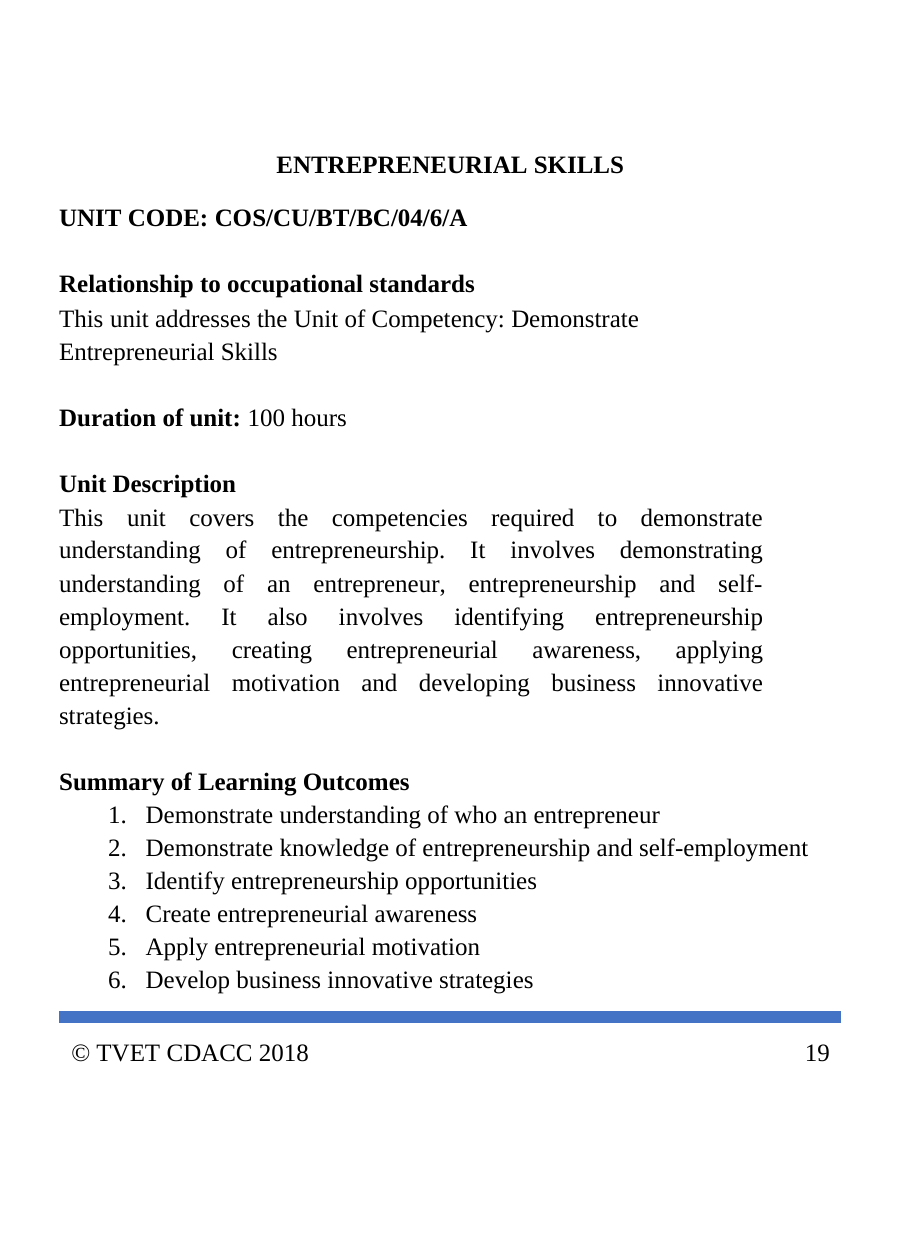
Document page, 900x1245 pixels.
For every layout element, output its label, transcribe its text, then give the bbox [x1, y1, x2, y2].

list Apply entrepreneurial motivation [108, 932, 841, 961]
text Relationship to occupational standards [59, 269, 841, 298]
text This unit addresses the Unit of Competency: Demonstrate Entrepreneurial Skills [59, 304, 763, 365]
text Summary of Learning Outcomes [59, 767, 841, 796]
list Demonstrate understanding of who an entrepreneur [108, 800, 841, 829]
text UNIT CODE: COS/CU/BT/BC/04/6/A [59, 203, 729, 232]
text Duration of unit: 100 hours [59, 403, 763, 432]
text Unit Description [59, 469, 841, 498]
list Demonstrate knowledge of entrepreneurship and self-employment [108, 833, 841, 862]
list Identify entrepreneurship opportunities [108, 866, 841, 895]
list Develop business innovative strategies [108, 965, 841, 994]
subtitle ENTREPRENEURIAL SKILLS [59, 151, 841, 179]
list Create entrepreneurial awareness [108, 899, 841, 928]
text This unit covers the competencies required to demonstrate understanding of entrepreneurship. It involves demonstrating understanding of an entrepreneur, entrepreneurship and self-employment. It also involves identifying entrepreneurship opportunities, creating entrepreneurial awareness, applying entrepreneurial motivation and developing business innovative strategies. [59, 503, 763, 729]
